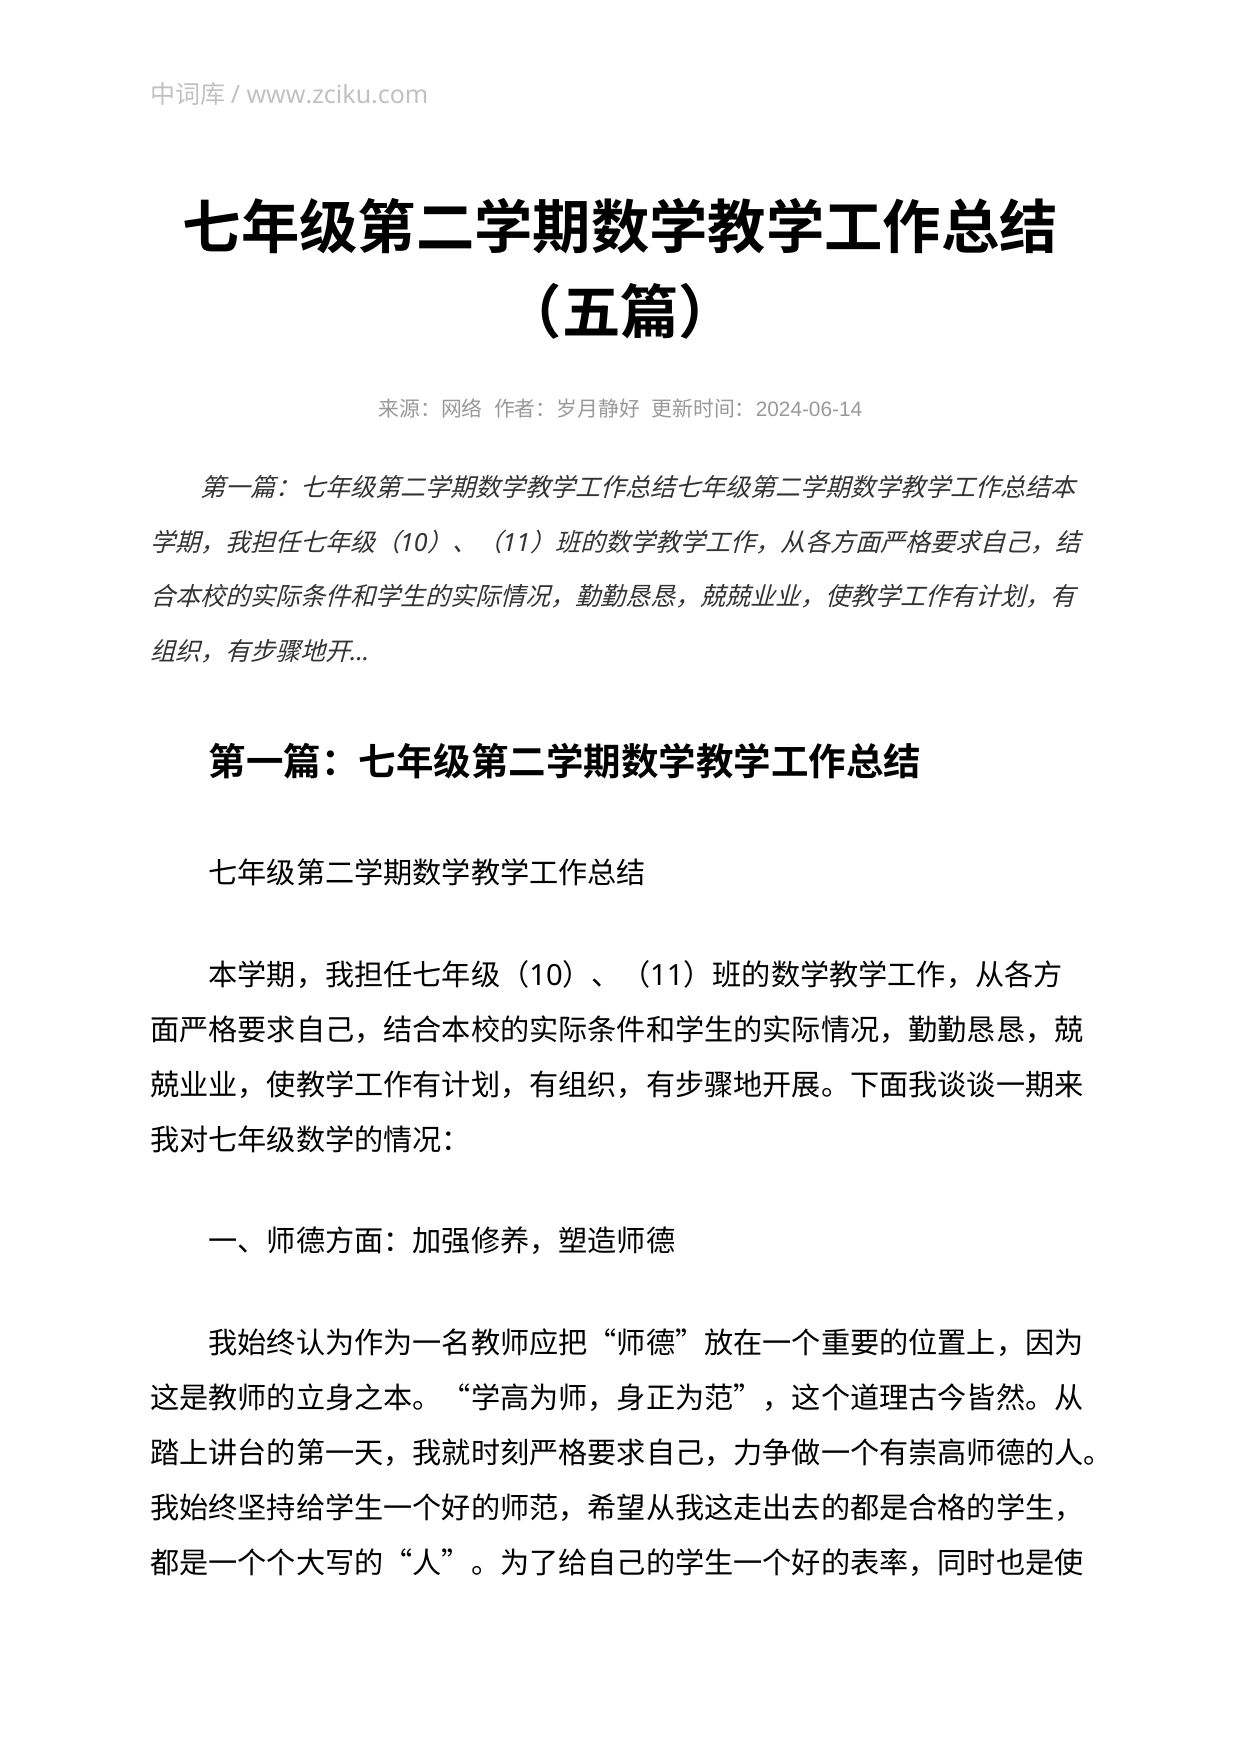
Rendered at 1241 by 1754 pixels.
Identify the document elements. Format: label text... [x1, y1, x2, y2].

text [150, 1320, 1090, 1582]
text 第一篇：七年级第二学期数学教学工作总结 [150, 732, 1090, 787]
text 来源：网络 作者：岁月静好 更新时间：2024-06-14 [150, 397, 1090, 421]
text 第一篇：七年级第二学期数学教学工作总结七年级第二学期数学教学工作总结本学期，我担任七年级（10）、（11）班的数学教学工作，从各方面严格要求自己，结合本校的实际条件和学生的实际情况，勤勤恳恳，兢兢业业，使教学工作有计划，有组织，有步骤地开... [150, 468, 1090, 667]
text 一、师德方面：加强修养，塑造师德 [150, 1218, 1090, 1260]
subtitle 七年级第二学期数学教学工作总结（五篇） [150, 181, 1090, 350]
text 七年级第二学期数学教学工作总结 [150, 850, 1090, 892]
text 本学期，我担任七年级（10）、（11）班的数学教学工作，从各方面严格要求自己，结合本校的实际条件和学生的实际情况，勤勤恳恳，兢兢业业，使教学工作有计划，有组织，有步骤地开展。下面我谈谈一期来我对七年级数学的情况： [150, 951, 1090, 1158]
